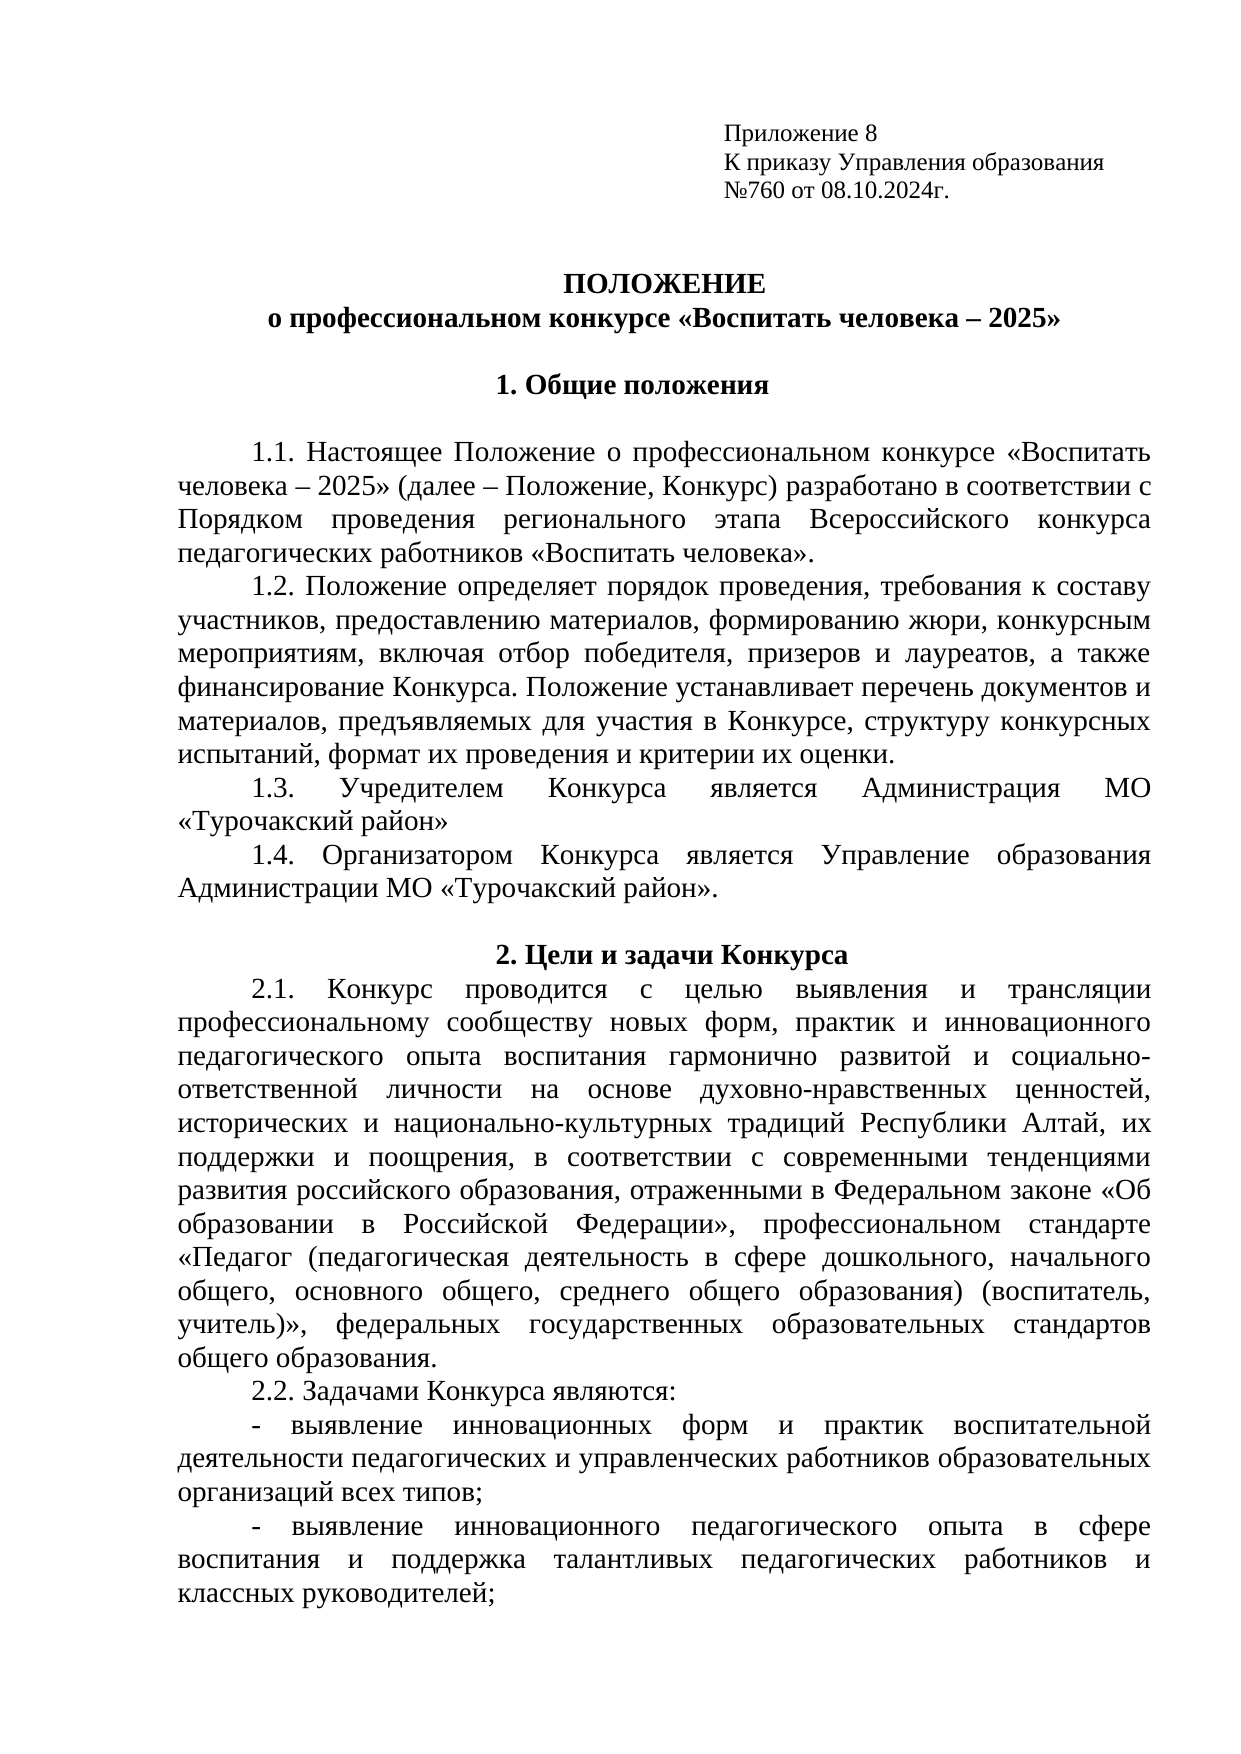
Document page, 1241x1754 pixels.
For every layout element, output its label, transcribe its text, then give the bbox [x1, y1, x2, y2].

text 1. Общие положения [495, 367, 1152, 401]
text о профессиональном конкурсе «Воспитать человека – 2025» [177, 300, 1152, 334]
text К приказу Управления образования №760 от 08.10.2024г. [723, 147, 1152, 204]
text 2. Цели и задачи Конкурса [495, 937, 1152, 971]
text 1.1. Настоящее Положение о профессиональном конкурсе «Воспитать человека – 2025» (далее – Положение, Конкурс) разработано в соответствии с Порядком проведения регионального этапа Всероссийского конкурса педагогических работников «Воспитать человека». [177, 434, 1152, 568]
text - выявление инновационного педагогического опыта в сфере воспитания и поддержка талантливых педагогических работников и классных руководителей; [177, 1508, 1152, 1608]
text ПОЛОЖЕНИЕ [177, 267, 1152, 300]
text 1.2. Положение определяет порядок проведения, требования к составу участников, предоставлению материалов, формированию жюри, конкурсным мероприятиям, включая отбор победителя, призеров и лауреатов, а также финансирование Конкурса. Положение устанавливает перечень документов и материалов, предъявляемых для участия в Конкурсе, структуру конкурсных испытаний, формат их проведения и критерии их оценки. [177, 568, 1152, 770]
text 2.1. Конкурс проводится с целью выявления и трансляции профессиональному сообществу новых форм, практик и инновационного педагогического опыта воспитания гармонично развитой и социально-ответственной личности на основе духовно-нравственных ценностей, исторических и национально-культурных традиций Республики Алтай, их поддержки и поощрения, в соответствии с современными тенденциями развития российского образования, отраженными в Федеральном законе «Об образовании в Российской Федерации», профессиональном стандарте «Педагог (педагогическая деятельность в сфере дошкольного, начального общего, основного общего, среднего общего образования) (воспитатель, учитель)», федеральных государственных образовательных стандартов общего образования. [177, 971, 1152, 1373]
text 1.3. Учредителем Конкурса является Администрация МО «Турочакский район» [177, 770, 1152, 837]
text Приложение 8 [723, 118, 1152, 147]
text - выявление инновационных форм и практик воспитательной деятельности педагогических и управленческих работников образовательных организаций всех типов; [177, 1407, 1152, 1508]
text 1.4. Организатором Конкурса является Управление образования Администрации МО «Турочакский район». [177, 837, 1152, 904]
text 2.2. Задачами Конкурса являются: [177, 1373, 1152, 1407]
